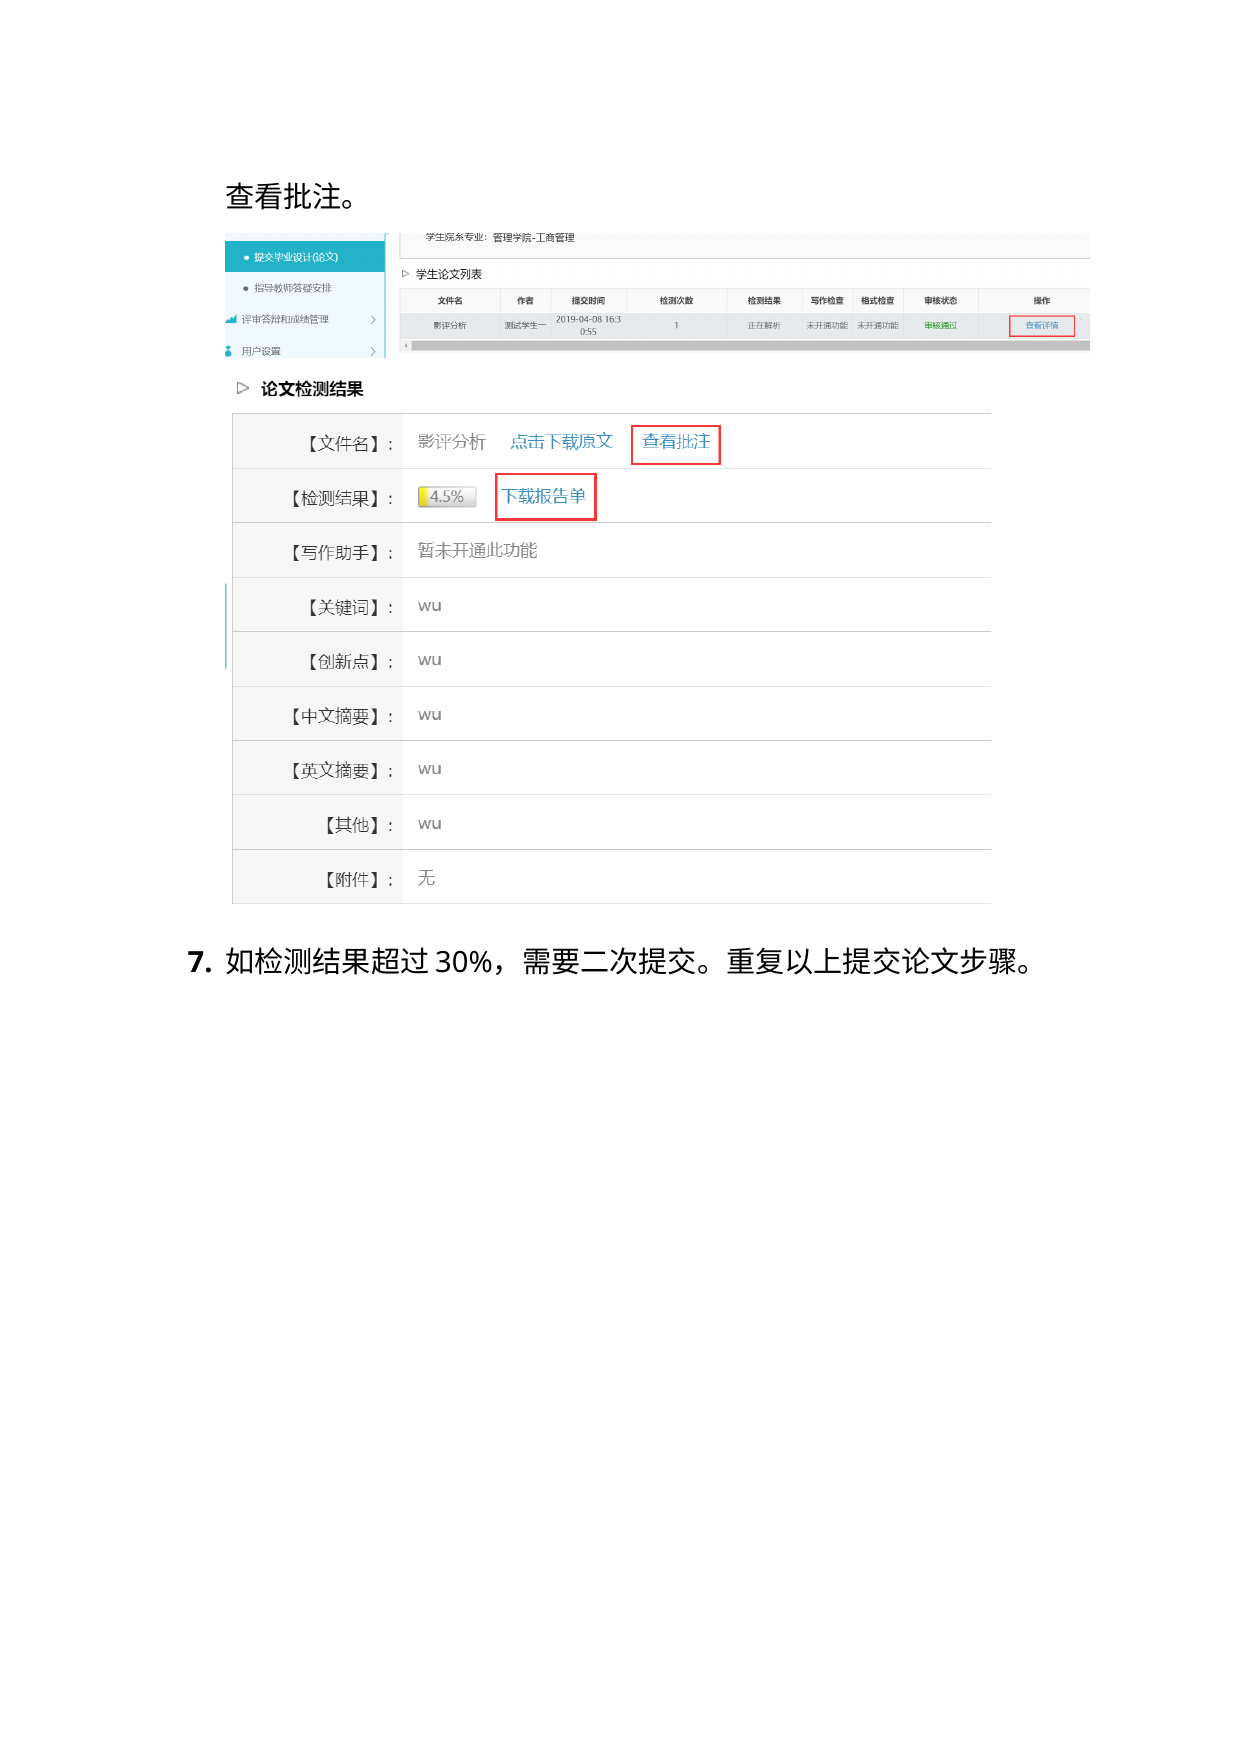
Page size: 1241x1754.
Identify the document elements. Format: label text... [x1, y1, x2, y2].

list 如检测结果超过30%，需要二次提交。重复以上提交论文步骤。 [187, 928, 1053, 993]
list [187, 162, 1053, 227]
picture [225, 369, 991, 908]
picture [225, 233, 1091, 358]
